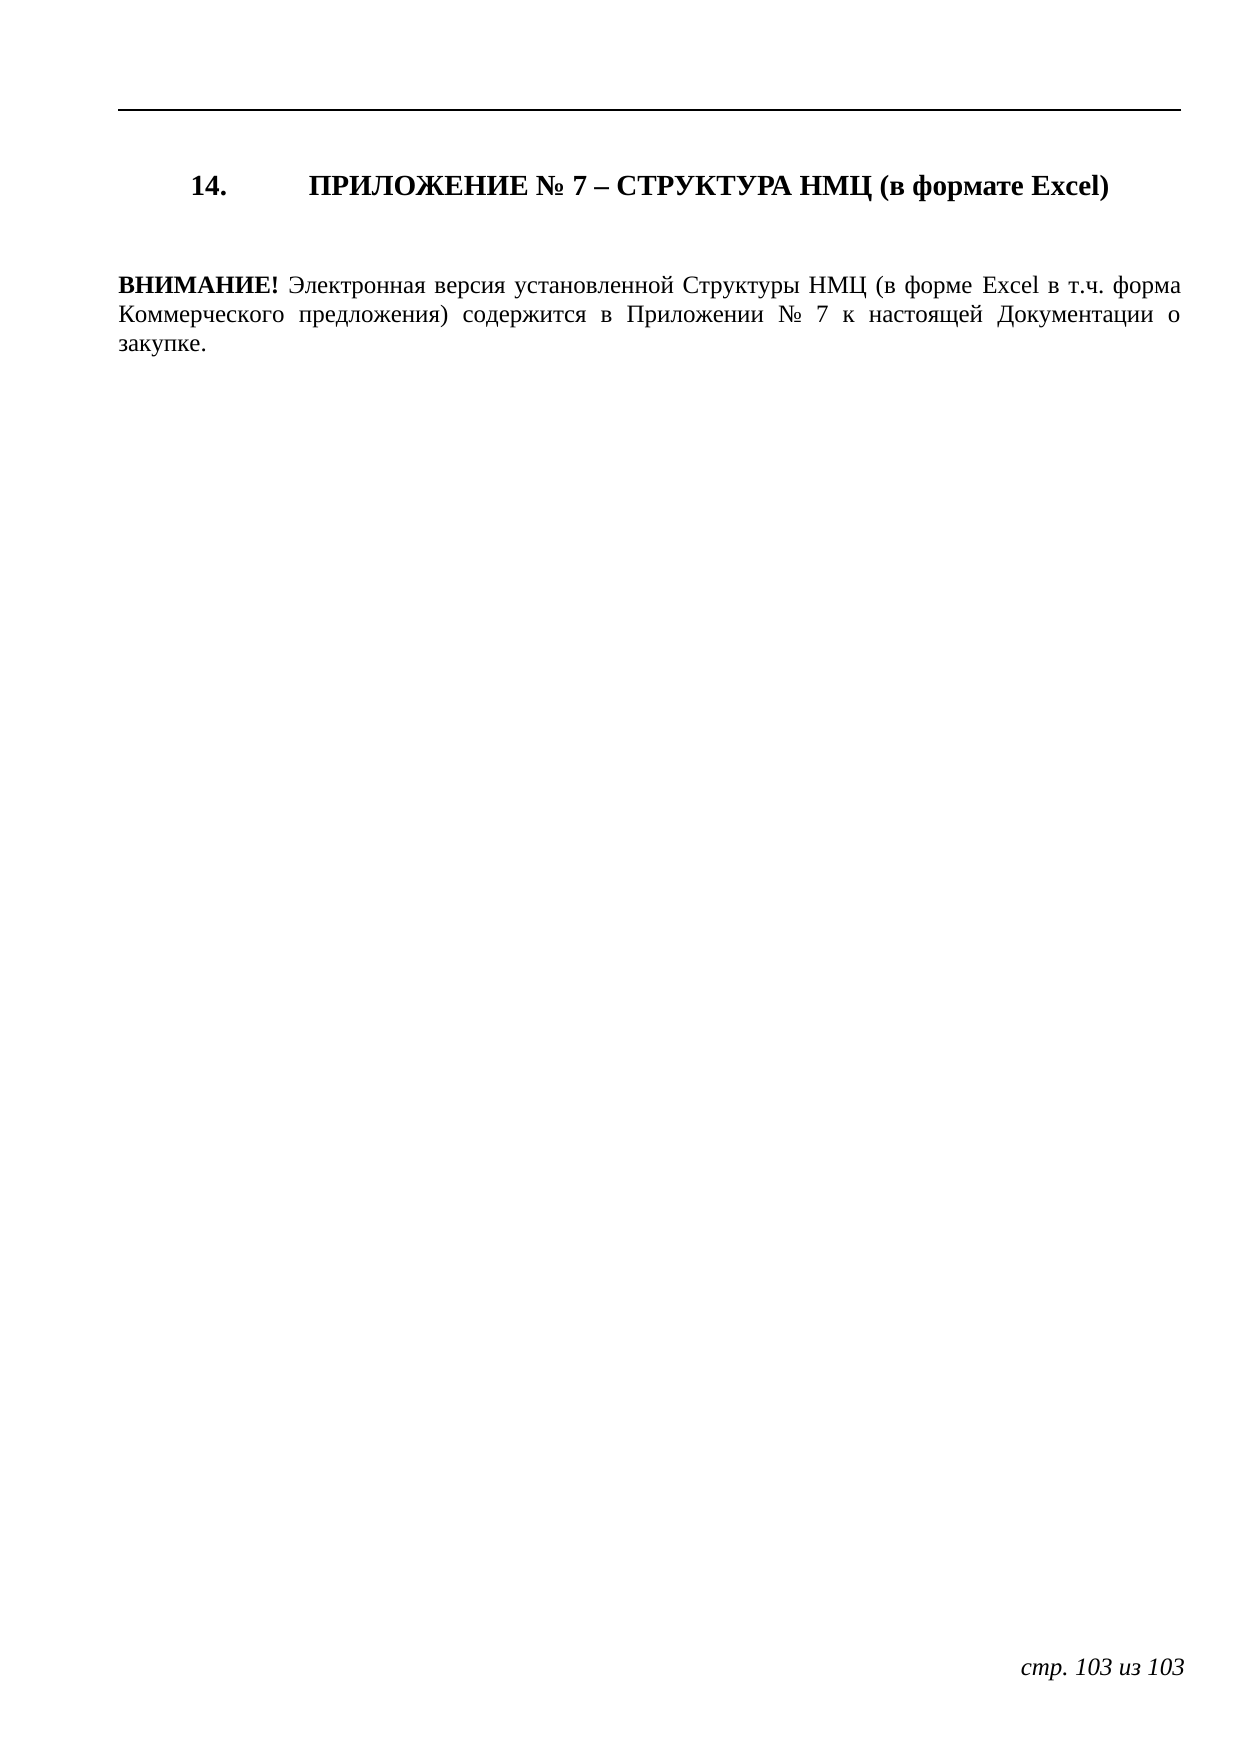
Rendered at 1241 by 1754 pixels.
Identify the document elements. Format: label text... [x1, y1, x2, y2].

text ВНИМАНИЕ! Электронная версия установленной Структуры НМЦ (в форме Excel в т.ч. форма Коммерческого предложения) содержится в Приложении № 7 к настоящей Документации о закупке. [118, 270, 1181, 357]
subtitle ПРИЛОЖЕНИЕ № 7 – СТРУКТУРА НМЦ (в формате Excel) [118, 168, 1181, 202]
